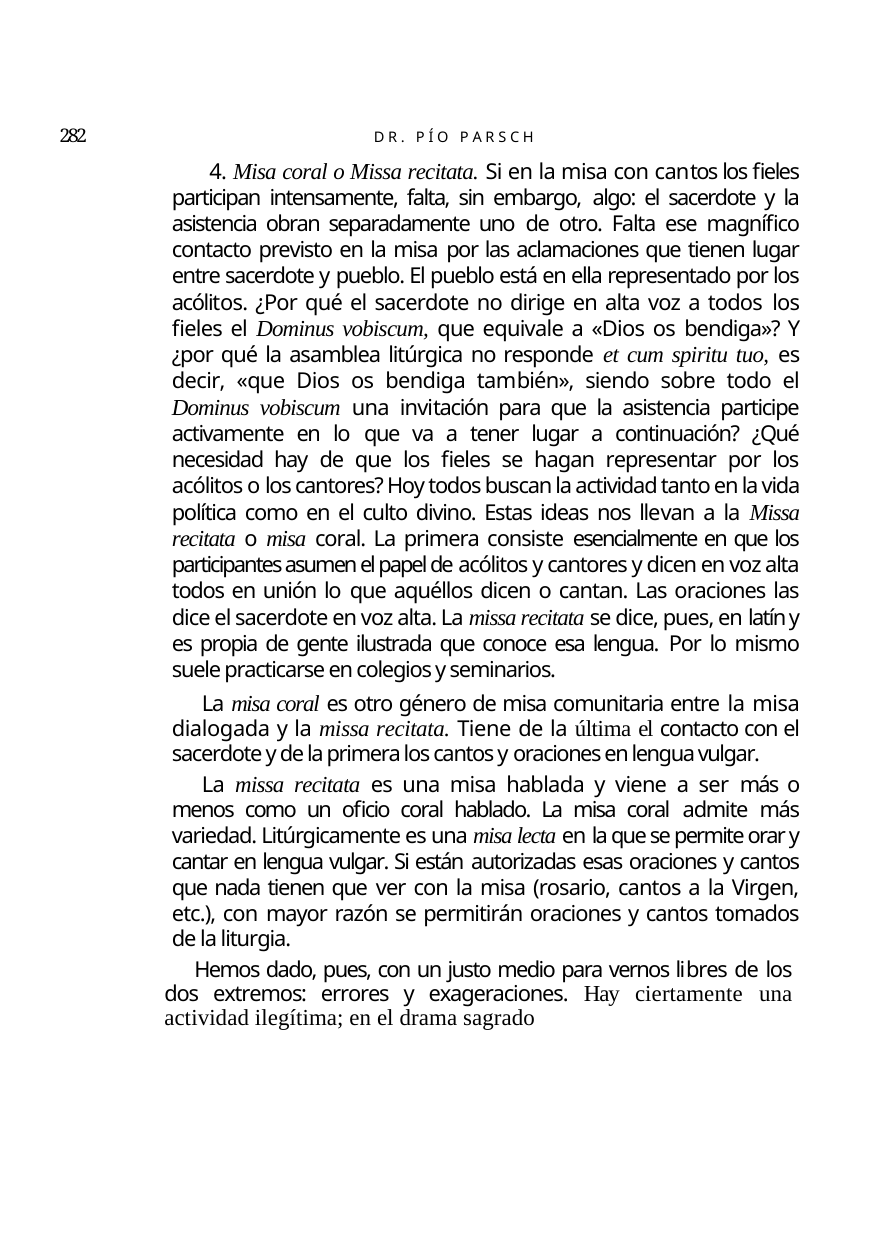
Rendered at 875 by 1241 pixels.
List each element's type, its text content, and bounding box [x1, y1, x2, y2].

text 282 DR. PÍO PARSCH [59, 122, 815, 148]
text La missa recitata es una misa hablada y viene a ser más o menos como un oficio coral hablado. La misa coral admite más variedad. Litúrgicamente es una misa lecta en la que se permite orar y cantar en lengua vulgar. Si están autorizadas esas oraciones y cantos que nada tienen que ver con la misa (rosario, cantos a la Virgen, etc.), con mayor razón se permitirán oraciones y cantos tomados de la liturgia. [172, 772, 800, 953]
text 4. Misa coral o Missa recitata. Si en la misa con cantos los fieles participan intensamente, falta, sin embargo, algo: el sacerdote y la asistencia obran separadamente uno de otro. Falta ese magnífico contacto previsto en la misa por las aclamaciones que tienen lugar entre sacerdote y pueblo. El pueblo está en ella representado por los acólitos. ¿Por qué el sacerdote no dirige en alta voz a todos los fieles el Dominus vobiscum, que equivale a «Dios os bendiga»? Y ¿por qué la asamblea litúrgica no responde et cum spiritu tuo, es decir, «que Dios os bendiga también», siendo sobre todo el Dominus vobiscum una invitación para que la asistencia participe activamente en lo que va a tener lugar a continuación? ¿Qué necesidad hay de que los fieles se hagan representar por los acólitos o los cantores? Hoy todos buscan la actividad tanto en la vida política como en el culto divino. Estas ideas nos llevan a la Missa recitata o misa coral. La primera consiste esencialmente en que los participantes asumen el papel de acólitos y cantores y dicen en voz alta todos en unión lo que aquéllos dicen o cantan. Las oraciones las dice el sacerdote en voz alta. La missa recitata se dice, pues, en latín y es propia de gente ilustrada que conoce esa lengua. Por lo mismo suele practicarse en colegios y seminarios. [172, 159, 800, 684]
text Hemos dado, pues, con un justo medio para vernos libres de los dos extremos: errores y exageraciones. Hay ciertamente una actividad ilegítima; en el drama sagrado [164, 957, 792, 1030]
text La misa coral es otro género de misa comunitaria entre la misa dialogada y la missa recitata. Tiene de la última el contacto con el sacerdote y de la primera los cantos y oraciones en lengua vulgar. [172, 691, 800, 768]
